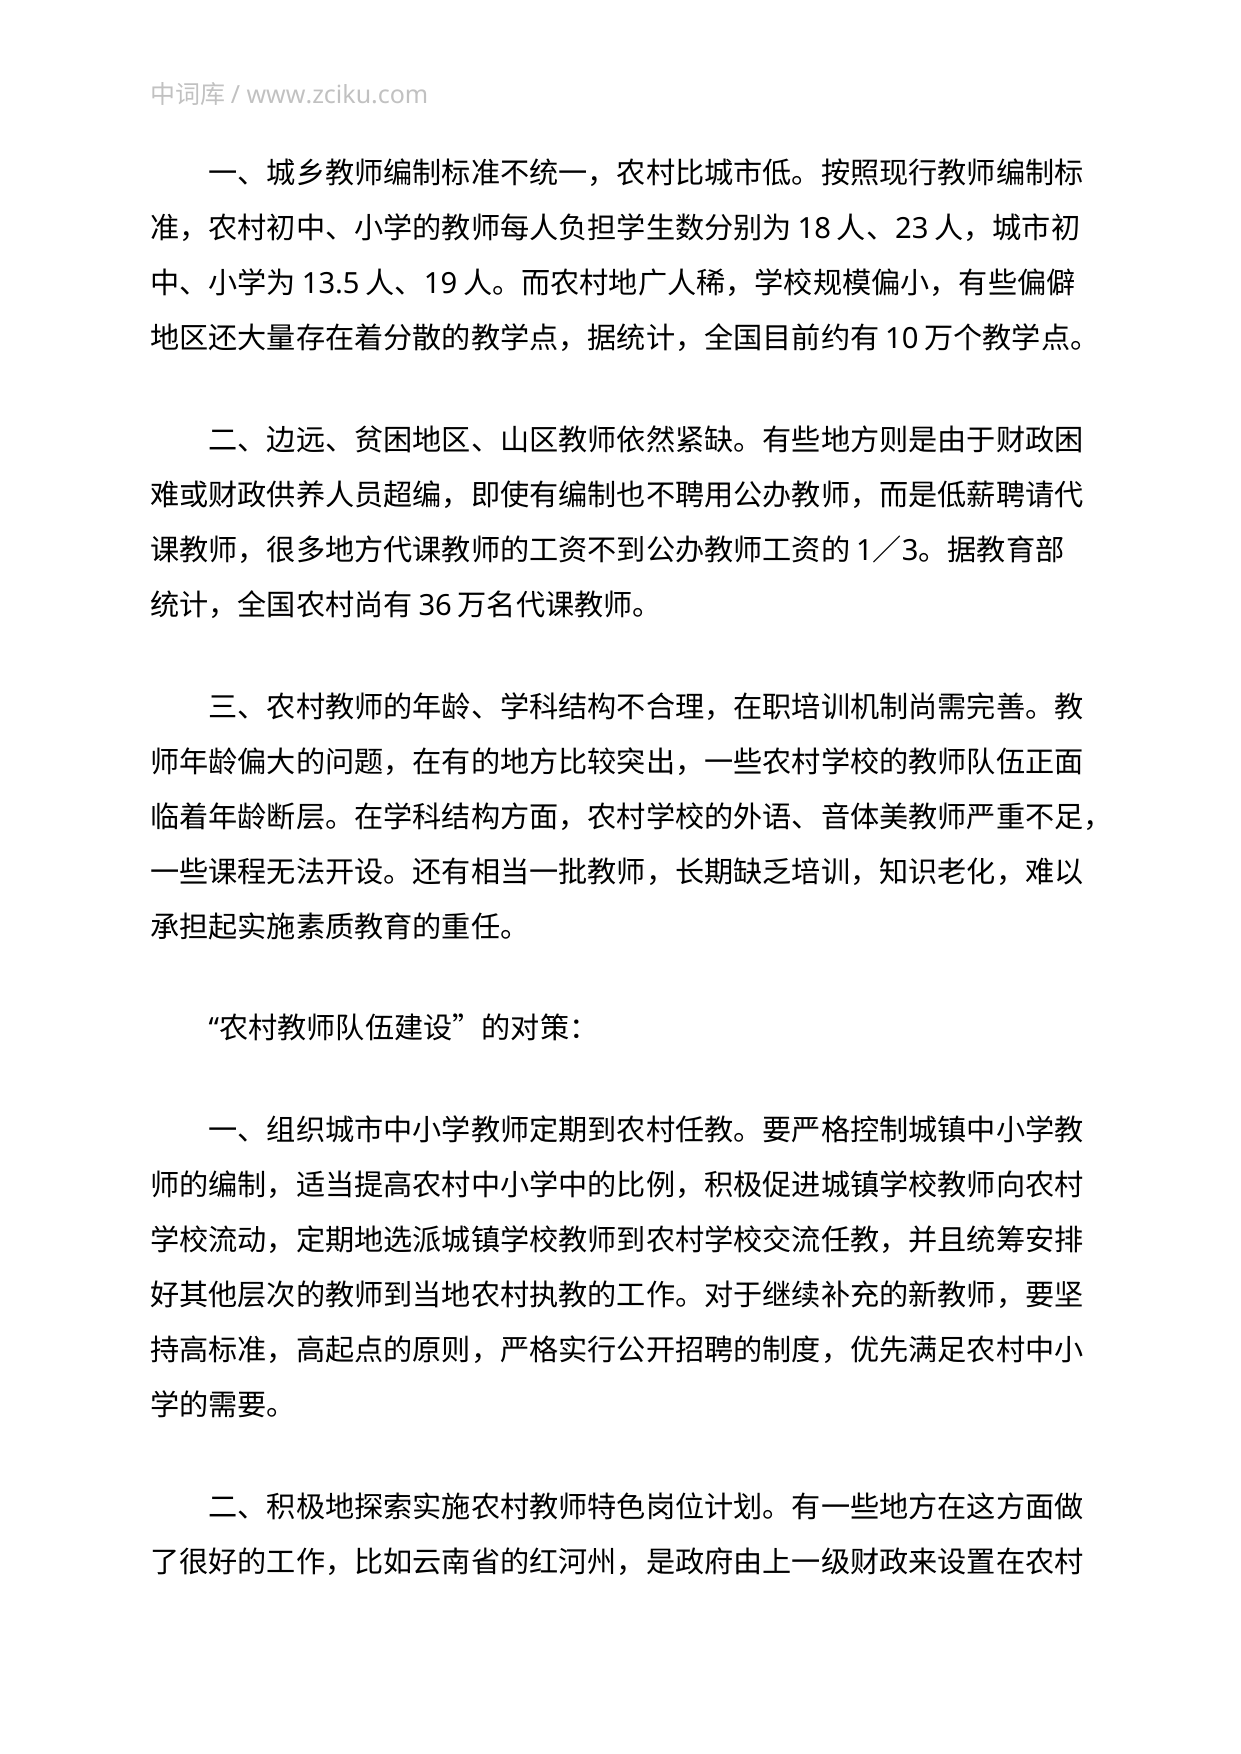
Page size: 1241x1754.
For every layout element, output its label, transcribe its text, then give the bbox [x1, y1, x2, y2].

text 三、农村教师的年龄、学科结构不合理，在职培训机制尚需完善。教师年龄偏大的问题，在有的地方比较突出，一些农村学校的教师队伍正面临着年龄断层。在学科结构方面，农村学校的外语、音体美教师严重不足，一些课程无法开设。还有相当一批教师，长期缺乏培训，知识老化，难以承担起实施素质教育的重任。 [150, 684, 1090, 946]
text 一、城乡教师编制标准不统一，农村比城市低。按照现行教师编制标准，农村初中、小学的教师每人负担学生数分别为18人、23人，城市初中、小学为13.5人、19人。而农村地广人稀，学校规模偏小，有些偏僻地区还大量存在着分散的教学点，据统计，全国目前约有10万个教学点。 [150, 150, 1090, 357]
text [150, 1483, 1090, 1580]
text 一、组织城市中小学教师定期到农村任教。要严格控制城镇中小学教师的编制，适当提高农村中小学中的比例，积极促进城镇学校教师向农村学校流动，定期地选派城镇学校教师到农村学校交流任教，并且统筹安排好其他层次的教师到当地农村执教的工作。对于继续补充的新教师，要坚持高标准，高起点的原则，严格实行公开招聘的制度，优先满足农村中小学的需要。 [150, 1107, 1090, 1424]
text 二、边远、贫困地区、山区教师依然紧缺。有些地方则是由于财政困难或财政供养人员超编，即使有编制也不聘用公办教师，而是低薪聘请代课教师，很多地方代课教师的工资不到公办教师工资的1／3。据教育部统计，全国农村尚有36万名代课教师。 [150, 417, 1090, 624]
text “农村教师队伍建设”的对策： [150, 1005, 1090, 1047]
